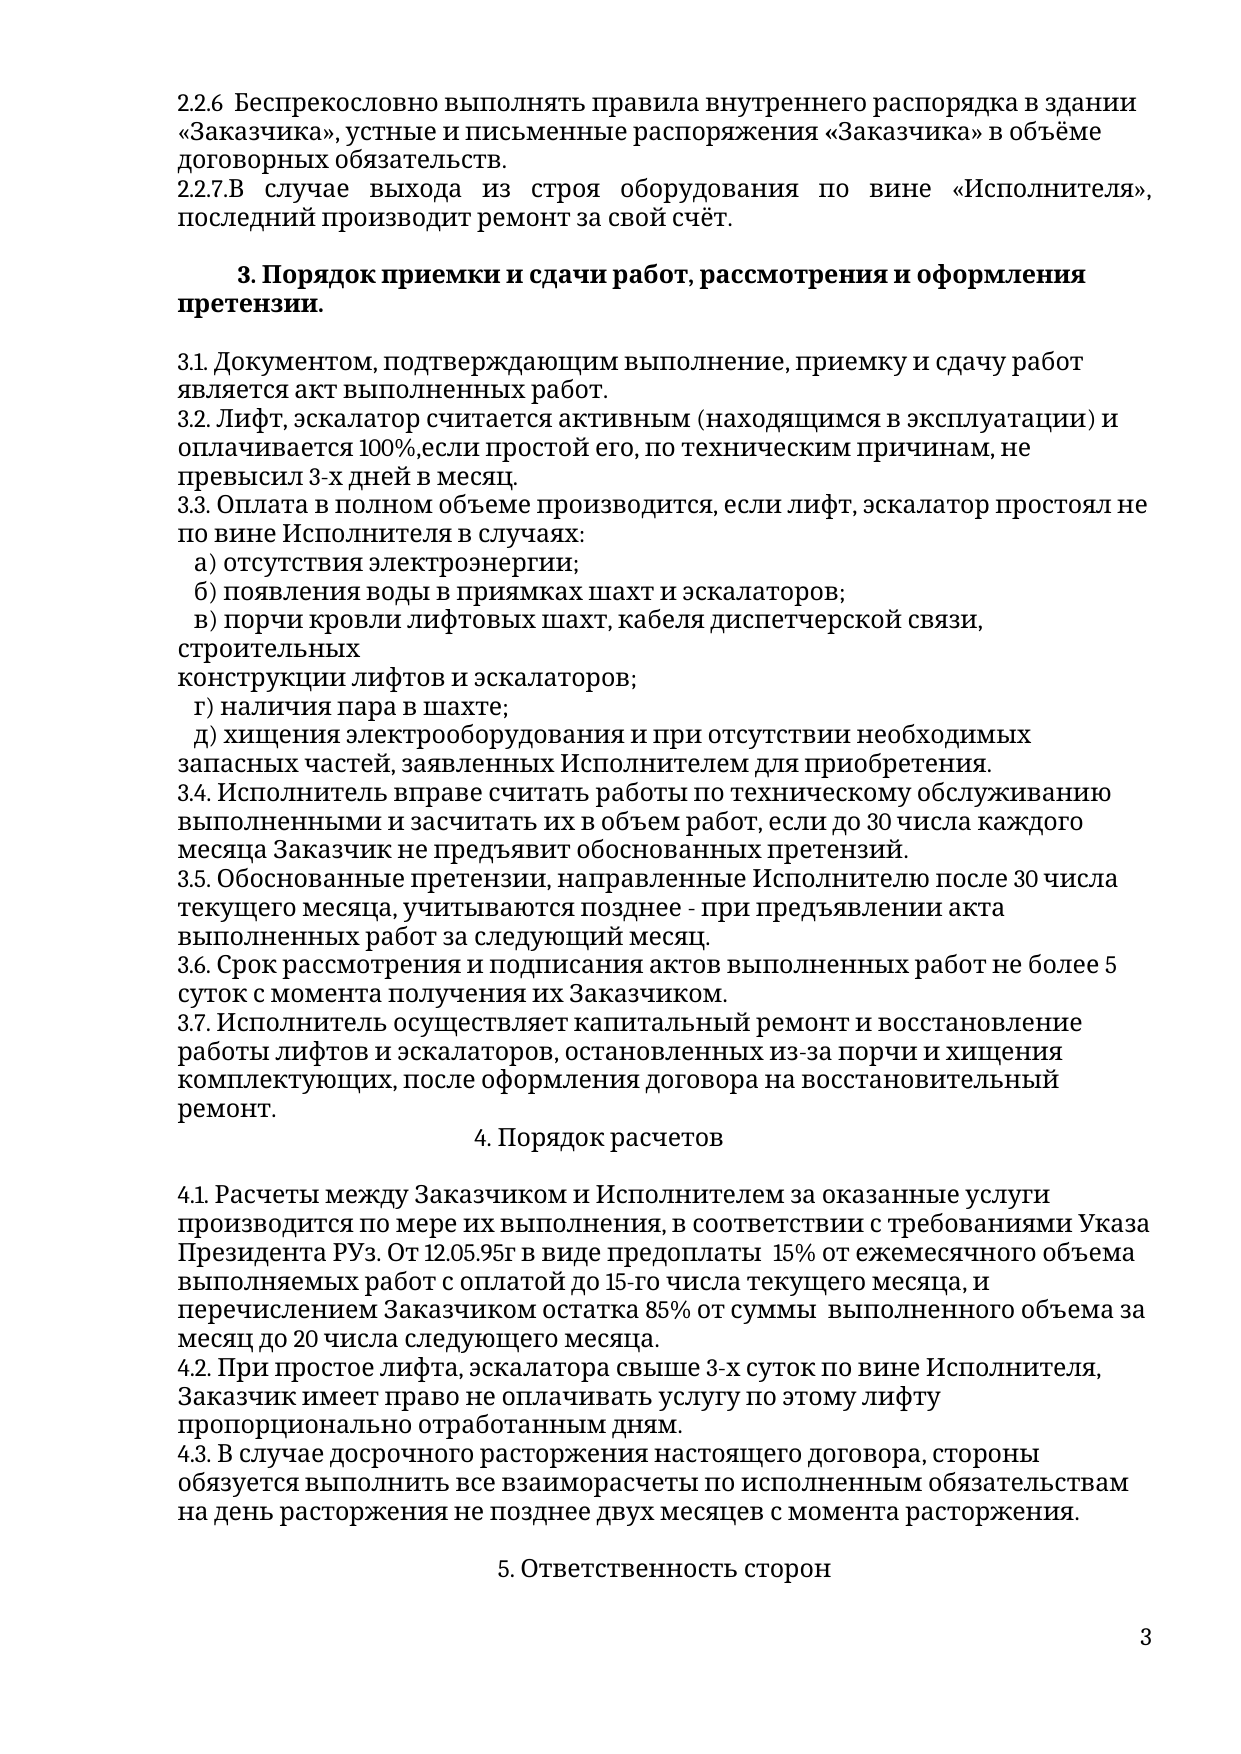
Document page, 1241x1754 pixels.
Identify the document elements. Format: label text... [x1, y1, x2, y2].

text 3.7. Исполнитель осуществляет капитальный ремонт и восстановление работы лифтов и эскалаторов, остановленных из-за порчи и хищения комплектующих, после оформления договора на восстановительный ремонт. [177, 1009, 1152, 1124]
text в) порчи кровли лифтовых шахт, кабеля диспетчерской связи, строительных [177, 606, 1152, 664]
text 4.2. При простое лифта, эскалатора свыше 3-х суток по вине Исполнителя, Заказчик имеет право не оплачивать услугу по этому лифту пропорционально отработанным дням. [177, 1354, 1152, 1440]
text 3.1. Документом, подтверждающим выполнение, приемку и сдачу работ является акт выполненных работ. [177, 347, 1152, 405]
text 3.2. Лифт, эскалатор считается активным (находящимся в эксплуатации) и оплачивается 100%,если простой его, по техническим причинам, не превысил 3-х дней в месяц. [177, 405, 1152, 491]
text 3.6. Срок рассмотрения и подписания актов выполненных работ не более 5 суток с момента получения их Заказчиком. [177, 951, 1152, 1009]
text 3.5. Обоснованные претензии, направленные Исполнителю после 30 числа текущего месяца, учитываются позднее - при предъявлении акта выполненных работ за следующий месяц. [177, 865, 1152, 951]
text 5. Ответственность сторон [177, 1555, 1152, 1584]
text конструкции лифтов и эскалаторов; [177, 664, 1152, 692]
text 2.2.7.В случае выхода из строя оборудования по вине «Исполнителя», последний производит ремонт за свой счёт. [177, 175, 1152, 232]
text 4.3. В случае досрочного расторжения настоящего договора, стороны обязуется выполнить все взаиморасчеты по исполненным обязательствам на день расторжения не позднее двух месяцев с момента расторжения. [177, 1440, 1152, 1526]
text б) появления воды в приямках шахт и эскалаторов; [177, 577, 1152, 606]
text г) наличия пара в шахте; [177, 692, 1152, 721]
text 3.4. Исполнитель вправе считать работы по техническому обслуживанию выполненными и засчитать их в объем работ, если до 30 числа каждого месяца Заказчик не предъявит обоснованных претензий. [177, 779, 1152, 865]
text а) отсутствия электроэнергии; [177, 549, 1152, 577]
text 2.2.6 Беспрекословно выполнять правила внутреннего распорядка в здании «Заказчика», устные и письменные распоряжения «Заказчика» в объёме договорных обязательств. [177, 89, 1152, 175]
text 3. Порядок приемки и сдачи работ, рассмотрения и оформления претензии. [177, 261, 1152, 319]
text д) хищения электрооборудования и при отсутствии необходимых запасных частей, заявленных Исполнителем для приобретения. [177, 721, 1152, 779]
text 3.3. Оплата в полном объеме производится, если лифт, эскалатор простоял не по вине Исполнителя в случаях: [177, 491, 1152, 549]
text 4. Порядок расчетов [177, 1124, 1152, 1152]
text 4.1. Расчеты между Заказчиком и Исполнителем за оказанные услуги производится по мере их выполнения, в соответствии с требованиями Указа Президента РУз. От 12.05.95г в виде предоплаты 15% от ежемесячного объема выполняемых работ с оплатой до 15-го числа текущего месяца, и перечислением Заказчиком остатка 85% от суммы выполненного объема за месяц до 20 числа следующего месяца. [177, 1181, 1152, 1354]
